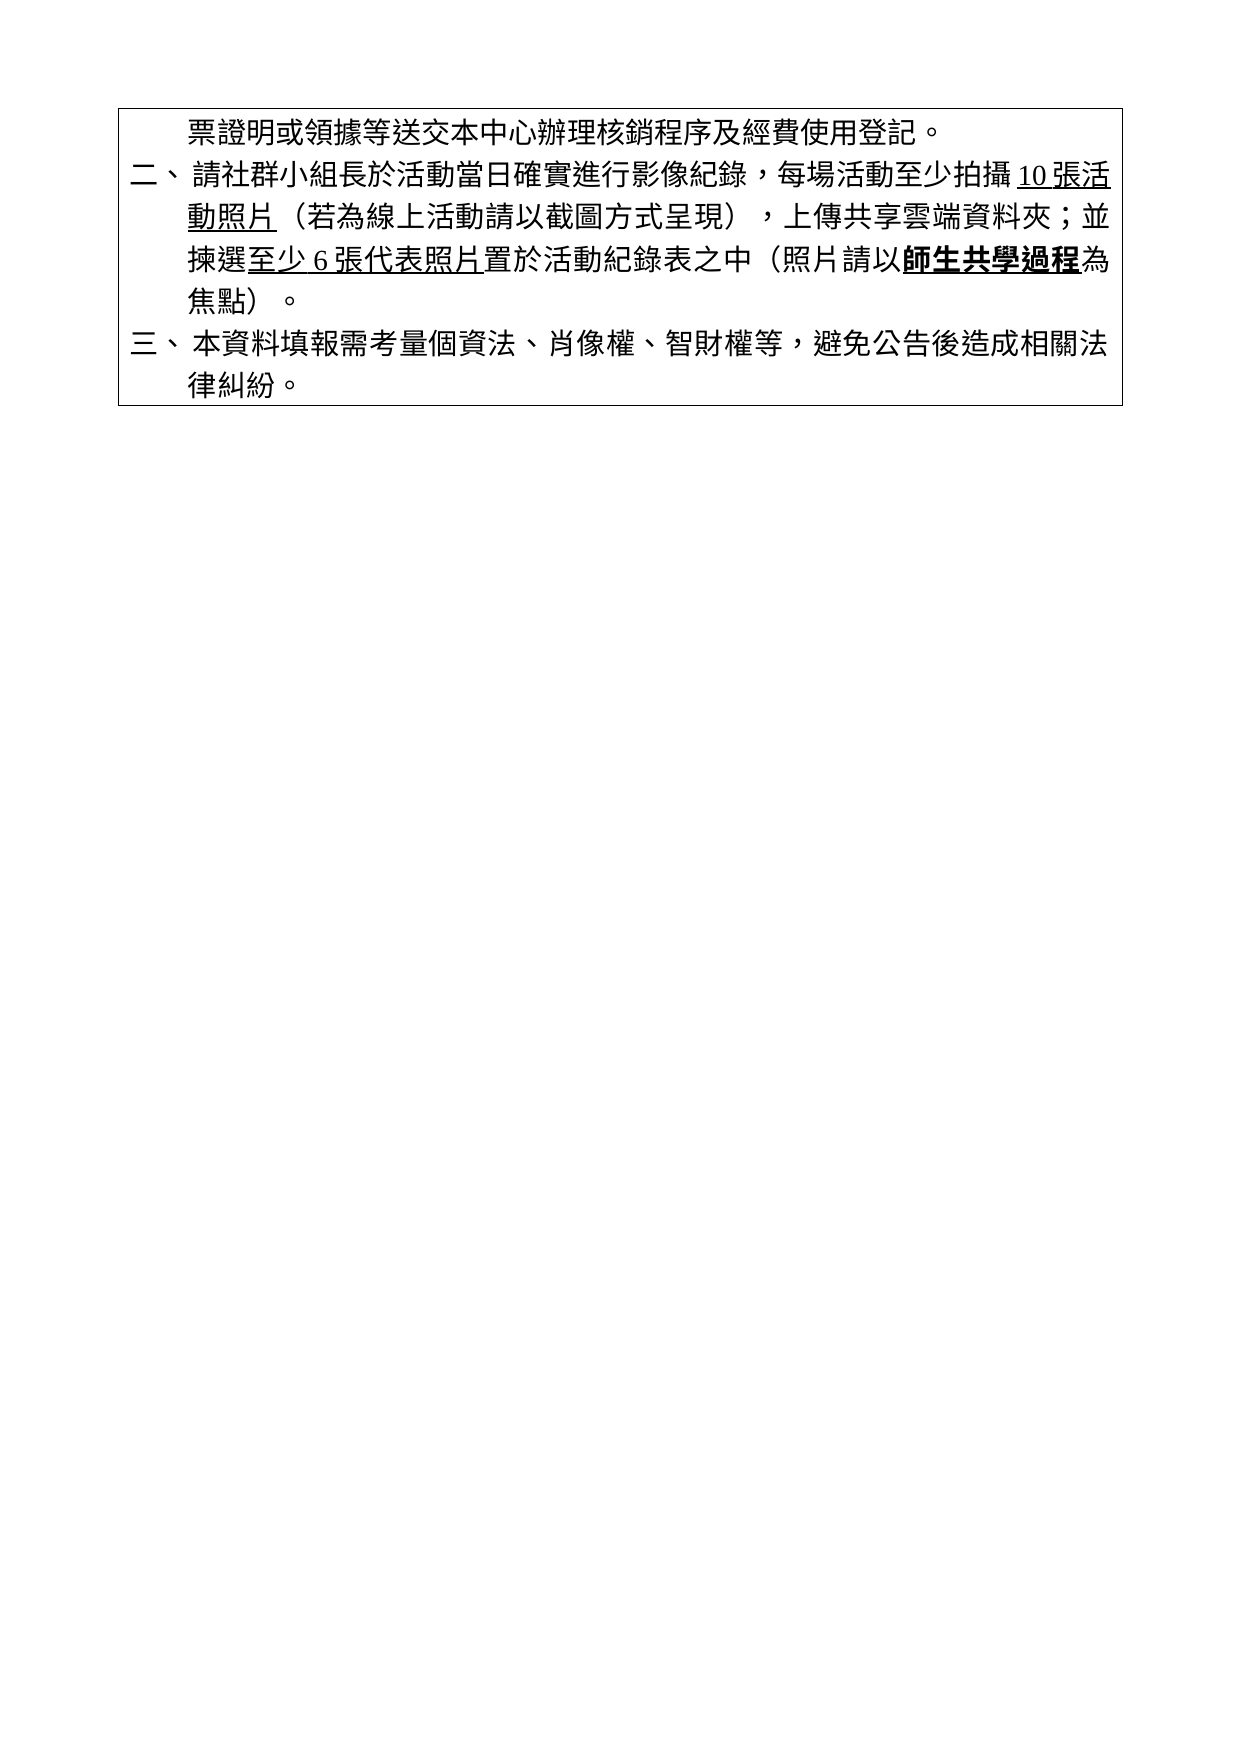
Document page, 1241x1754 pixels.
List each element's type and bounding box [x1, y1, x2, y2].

table_cell [119, 109, 1122, 405]
